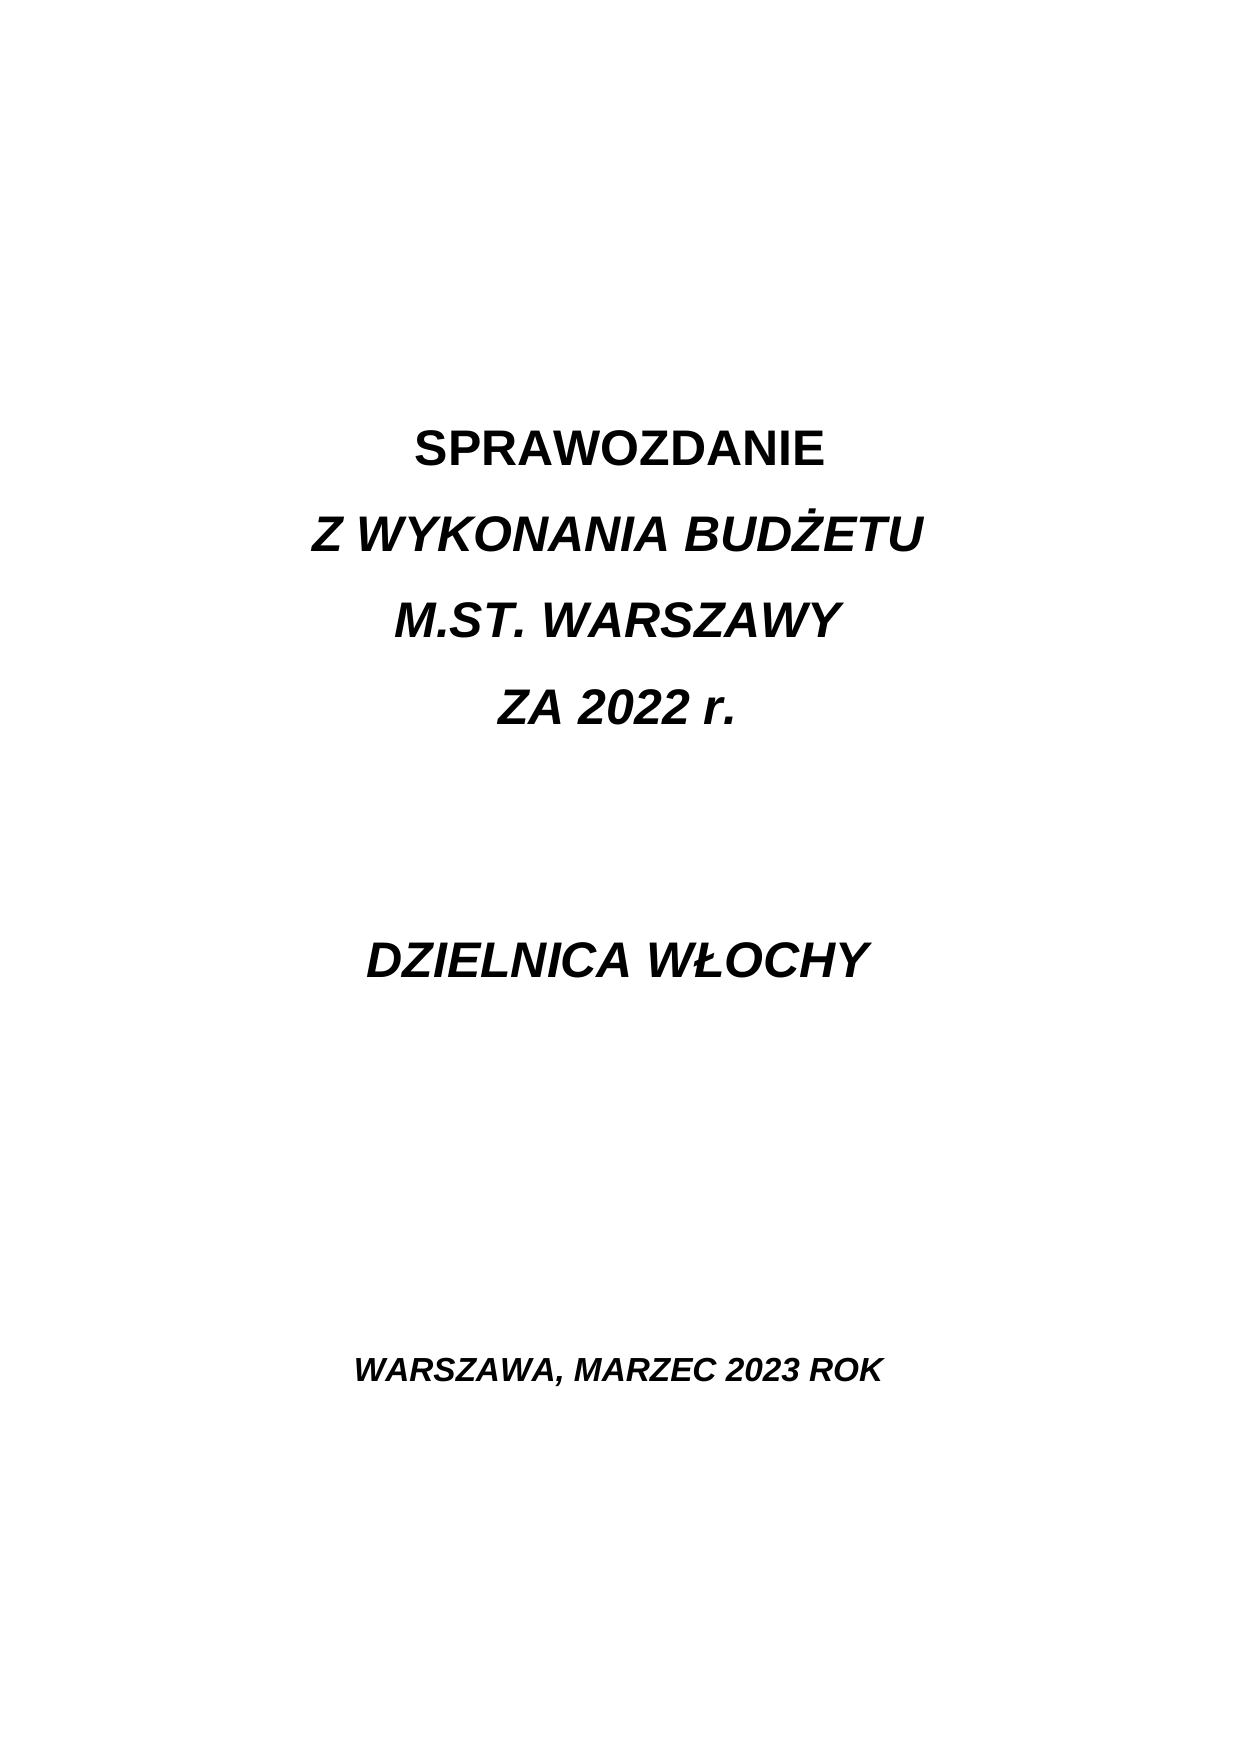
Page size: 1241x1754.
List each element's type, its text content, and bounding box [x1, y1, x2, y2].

text Z WYKONANIA BUDŻETU [148, 505, 1093, 562]
text ZA 2022 r. [148, 677, 1093, 735]
text WARSZAWA, MARZEC 2023 ROK [148, 1350, 1093, 1388]
text SPRAWOZDANIE [148, 418, 1093, 476]
text DZIELNICA WŁOCHY [148, 930, 1093, 988]
text M.ST. WARSZAWY [148, 591, 1093, 648]
